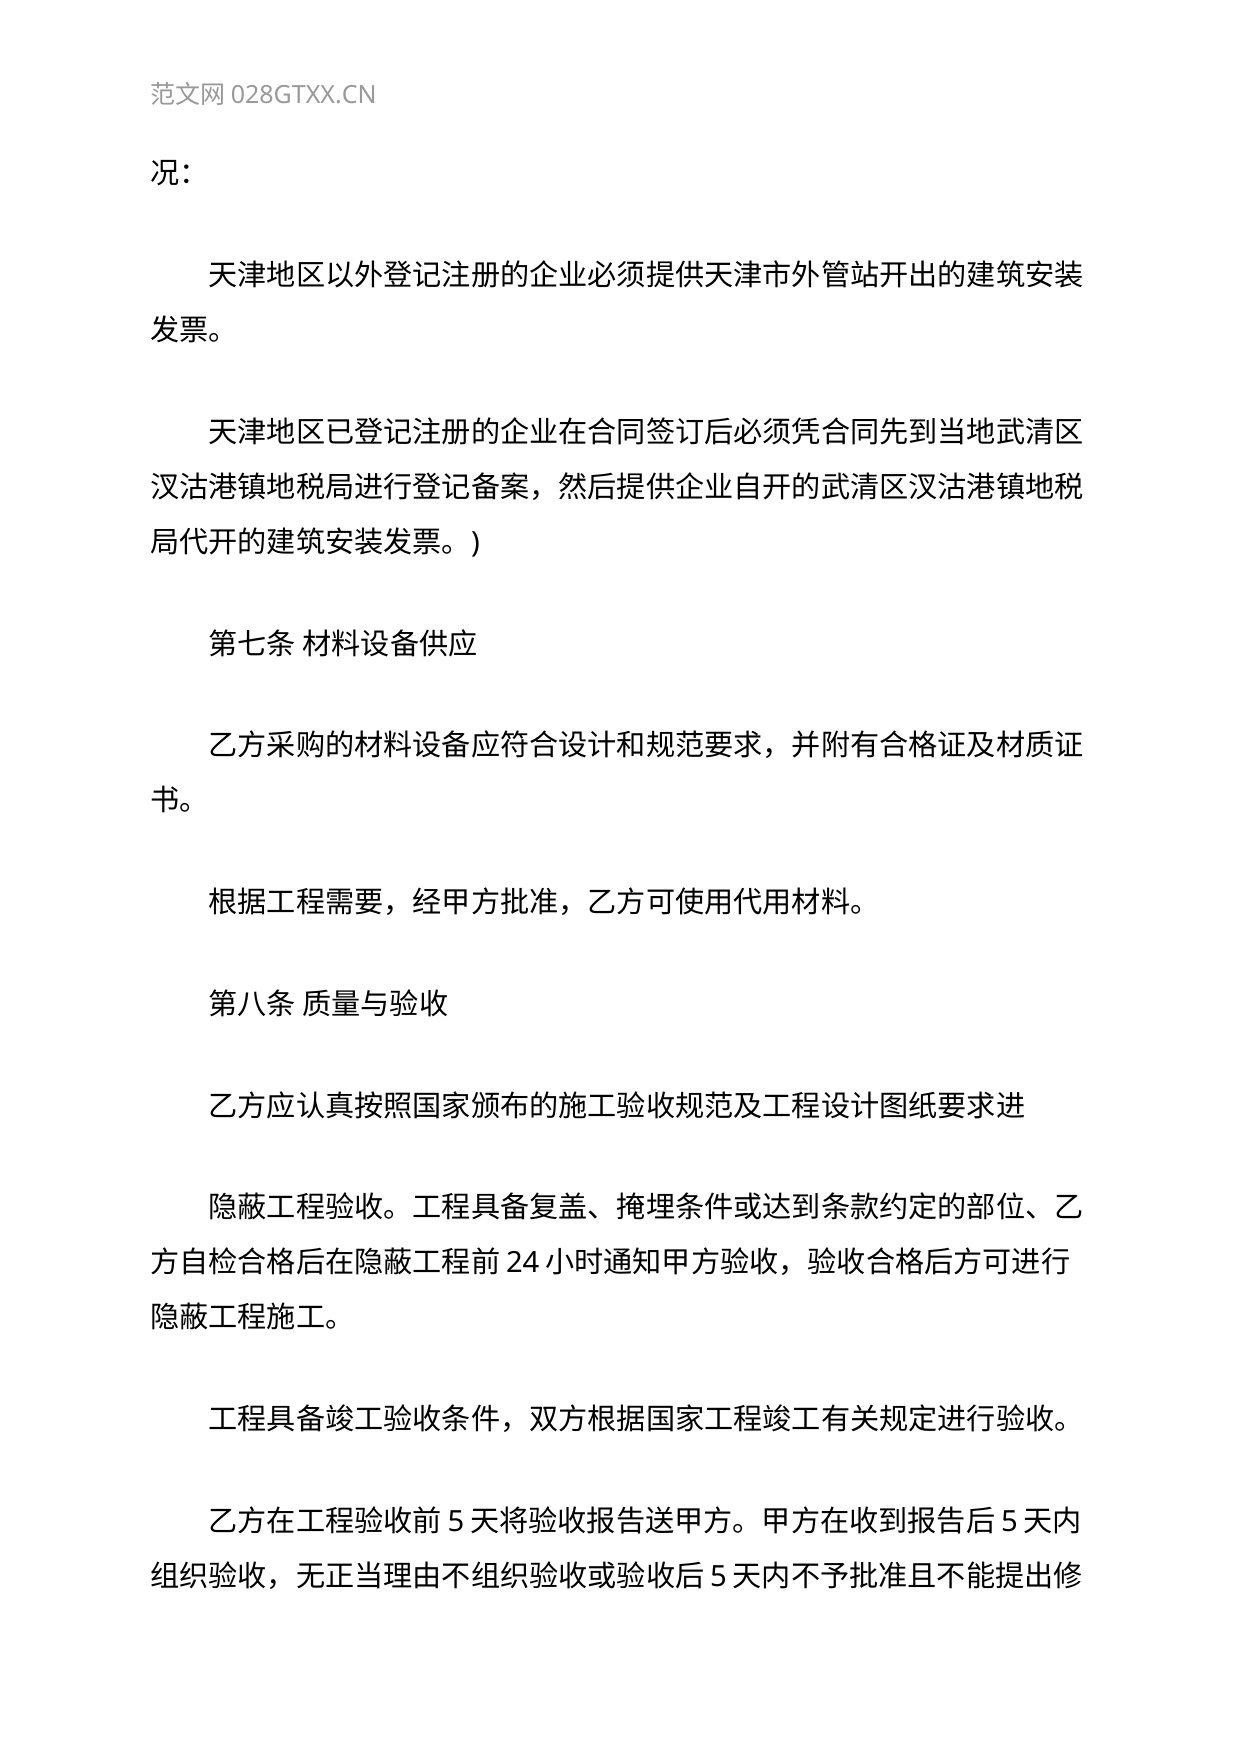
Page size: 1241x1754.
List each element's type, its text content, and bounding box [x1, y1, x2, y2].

text 第七条 材料设备供应 [150, 620, 1090, 662]
text 第八条 质量与验收 [150, 980, 1090, 1023]
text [150, 150, 1090, 192]
text 天津地区以外登记注册的企业必须提供天津市外管站开出的建筑安装发票。 [150, 252, 1090, 349]
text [150, 1497, 1090, 1595]
text 天津地区已登记注册的企业在合同签订后必须凭合同先到当地武清区汊沽港镇地税局进行登记备案，然后提供企业自开的武清区汊沽港镇地税局代开的建筑安装发票。) [150, 408, 1090, 561]
text 根据工程需要，经甲方批准，乙方可使用代用材料。 [150, 879, 1090, 921]
text 乙方采购的材料设备应符合设计和规范要求，并附有合格证及材质证书。 [150, 722, 1090, 819]
text 乙方应认真按照国家颁布的施工验收规范及工程设计图纸要求进 [150, 1082, 1090, 1124]
text 隐蔽工程验收。工程具备复盖、掩埋条件或达到条款约定的部位、乙方自检合格后在隐蔽工程前24小时通知甲方验收，验收合格后方可进行隐蔽工程施工。 [150, 1184, 1090, 1336]
text 工程具备竣工验收条件，双方根据国家工程竣工有关规定进行验收。 [150, 1396, 1090, 1438]
